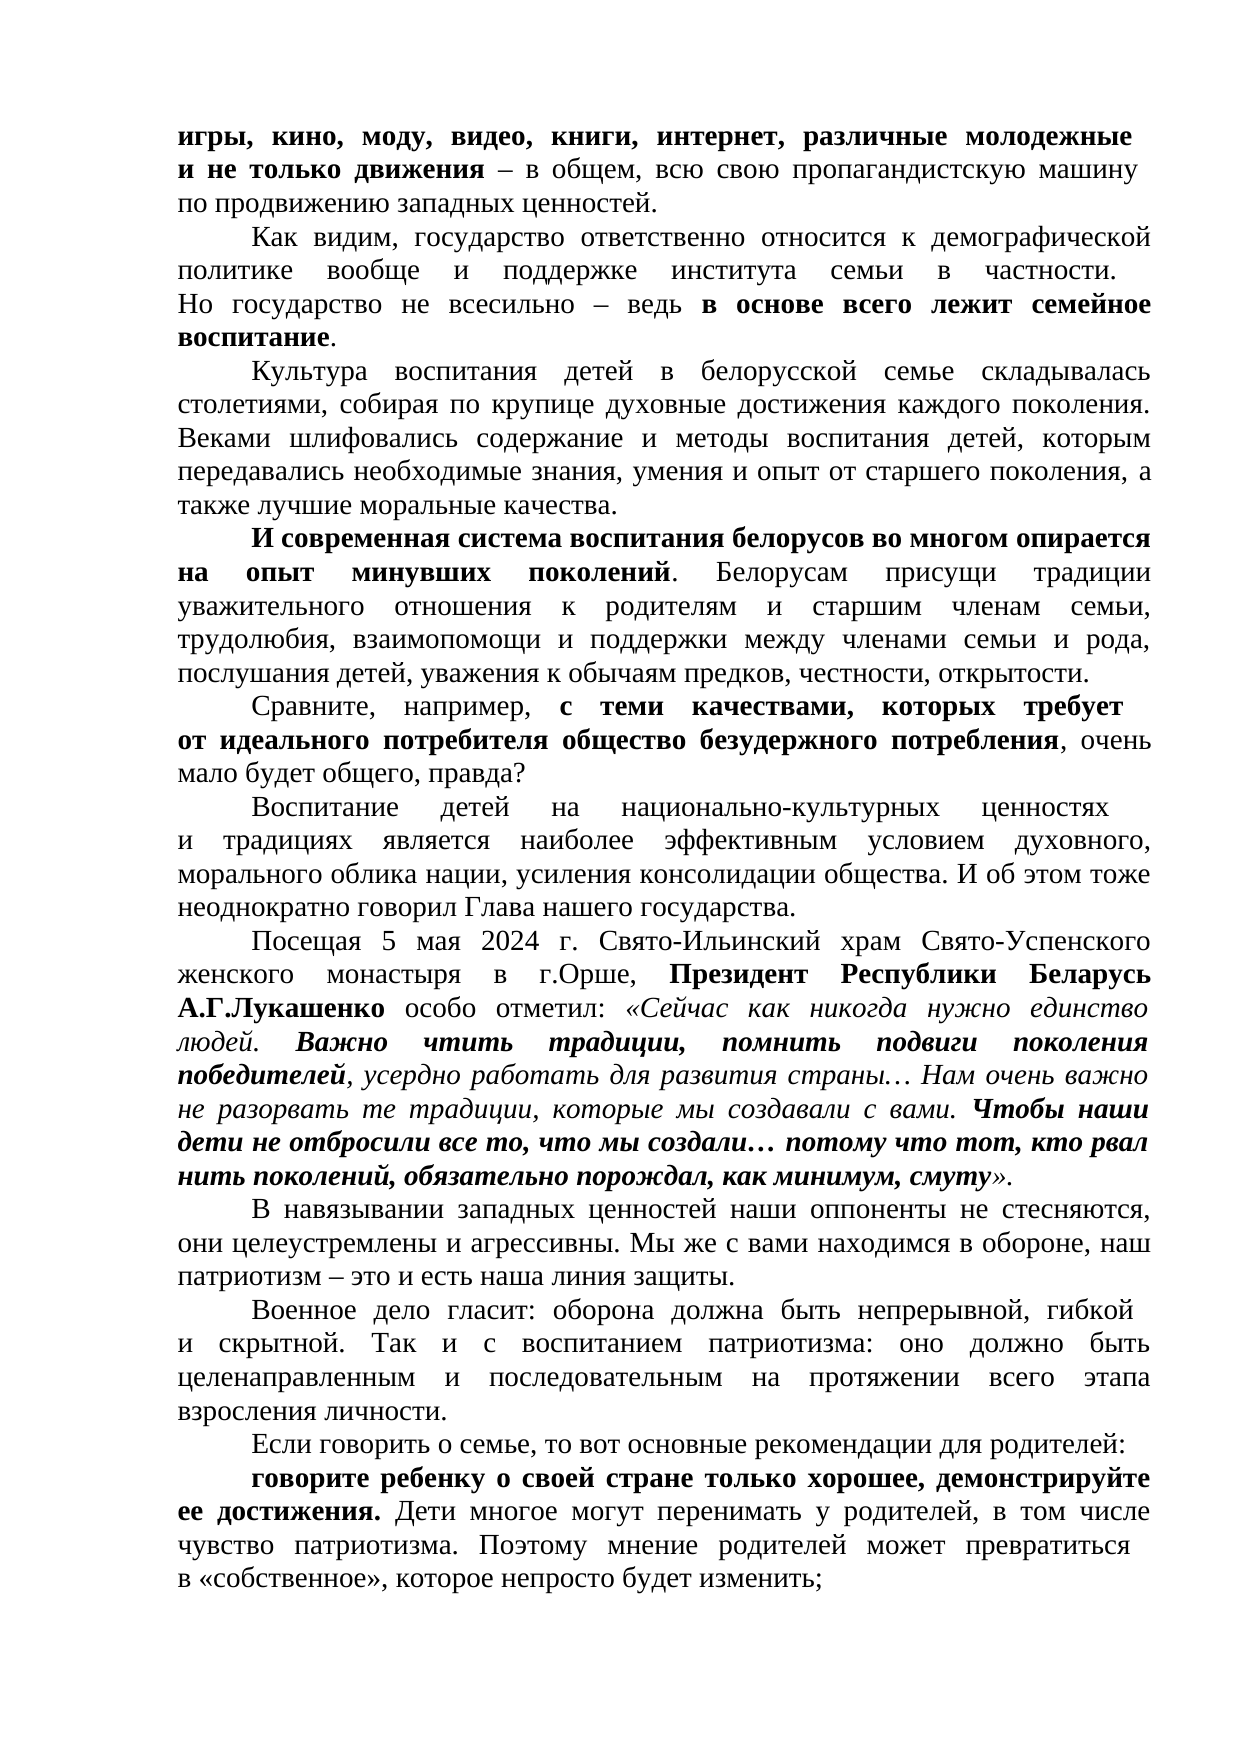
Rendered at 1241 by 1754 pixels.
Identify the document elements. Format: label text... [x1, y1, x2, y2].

text Культура воспитания детей в белорусской семье складывалась столетиями, собирая по крупице духовные достижения каждого поколения. Веками шлифовались содержание и методы воспитания детей, которым передавались необходимые знания, умения и опыт от старшего поколения, а также лучшие моральные качества. [177, 353, 1152, 521]
text Воспитание детей на национально-культурных ценностях и традициях является наиболее эффективным условием духовного, морального облика нации, усиления консолидации общества. И об этом тоже неоднократно говорил Глава нашего государства. [177, 789, 1152, 923]
text И современная система воспитания белорусов во многом опирается на опыт минувших поколений. Белорусам присущи традиции уважительного отношения к родителям и старшим членам семьи, трудолюбия, взаимопомощи и поддержки между членами семьи и рода, послушания детей, уважения к обычаям предков, честности, открытости. [177, 521, 1152, 688]
text В навязывании западных ценностей наши оппоненты не стесняются, они целеустремлены и агрессивны. Мы же с вами находимся в обороне, наш патриотизм – это и есть наша линия защиты. [177, 1191, 1152, 1292]
text Если говорить о семье, то вот основные рекомендации для родителей: [177, 1426, 1152, 1460]
text Посещая 5 мая 2024 г. Свято-Ильинский храм Свято-Успенского женского монастыря в г.Орше, Президент Республики Беларусь А.Г.Лукашенко особо отметил: «Сейчас как никогда нужно единство людей. Важно чтить традиции, помнить подвиги поколения победителей, усердно работать для развития страны… Нам очень важно не разорвать те традиции, которые мы создавали с вами. Чтобы наши дети не отбросили все то, что мы создали… потому что тот, кто рвал нить поколений, обязательно порождал, как минимум, смуту». [177, 923, 1152, 1191]
text говорите ребенку о своей стране только хорошее, демонстрируйте ее достижения. Дети многое могут перенимать у родителей, в том числе чувство патриотизма. Поэтому мнение родителей может превратиться в «собственное», которое непросто будет изменить; [177, 1460, 1152, 1594]
text Как видим, государство ответственно относится к демографической политике вообще и поддержке института семьи в частности. Но государство не всесильно – ведь в основе всего лежит семейное воспитание. [177, 219, 1152, 353]
text Военное дело гласит: оборона должна быть непрерывной, гибкой и скрытной. Так и с воспитанием патриотизма: оно должно быть целенаправленным и последовательным на протяжении всего этапа взросления личности. [177, 1292, 1152, 1426]
text Сравните, например, с теми качествами, которых требует от идеального потребителя общество безудержного потребления, очень мало будет общего, правда? [177, 688, 1152, 789]
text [177, 118, 1152, 219]
